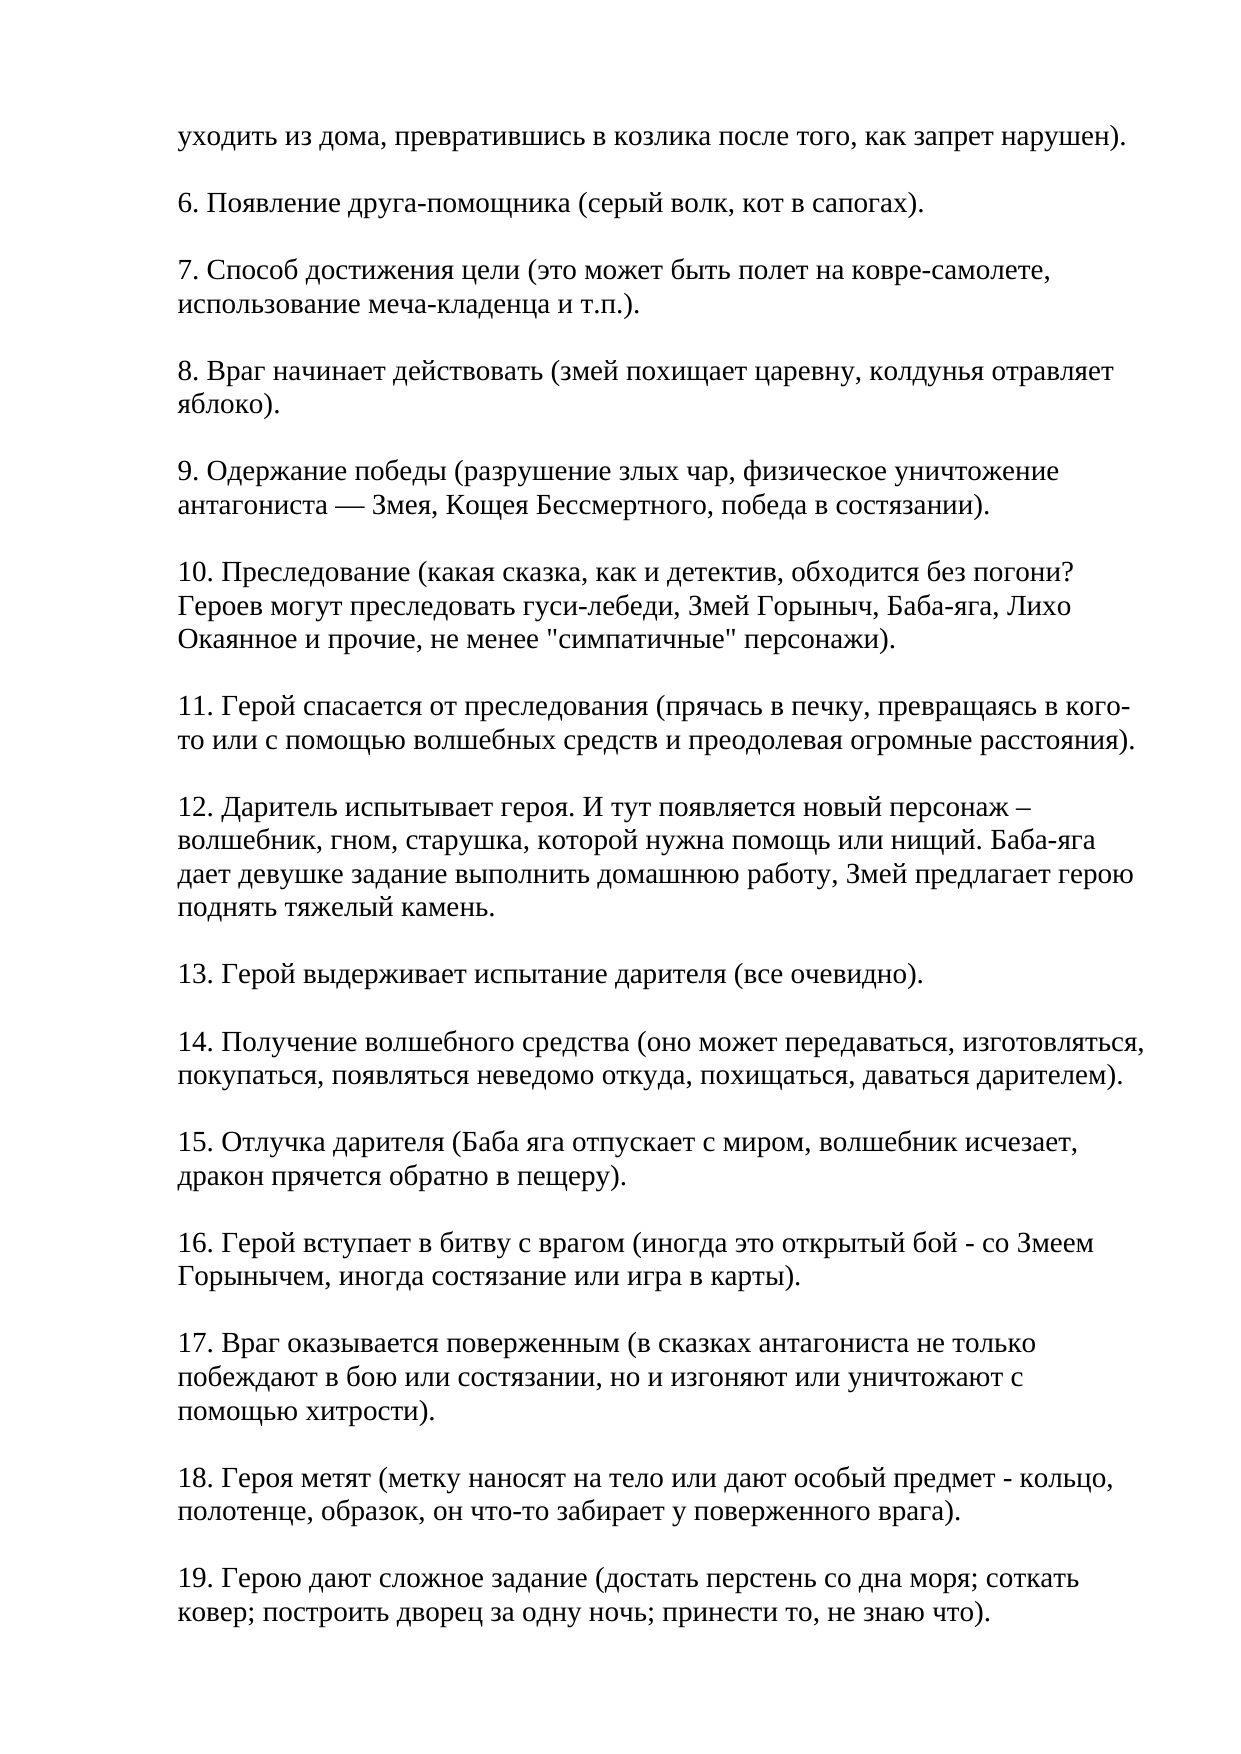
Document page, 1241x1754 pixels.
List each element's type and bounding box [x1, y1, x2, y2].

text [177, 118, 1152, 1627]
